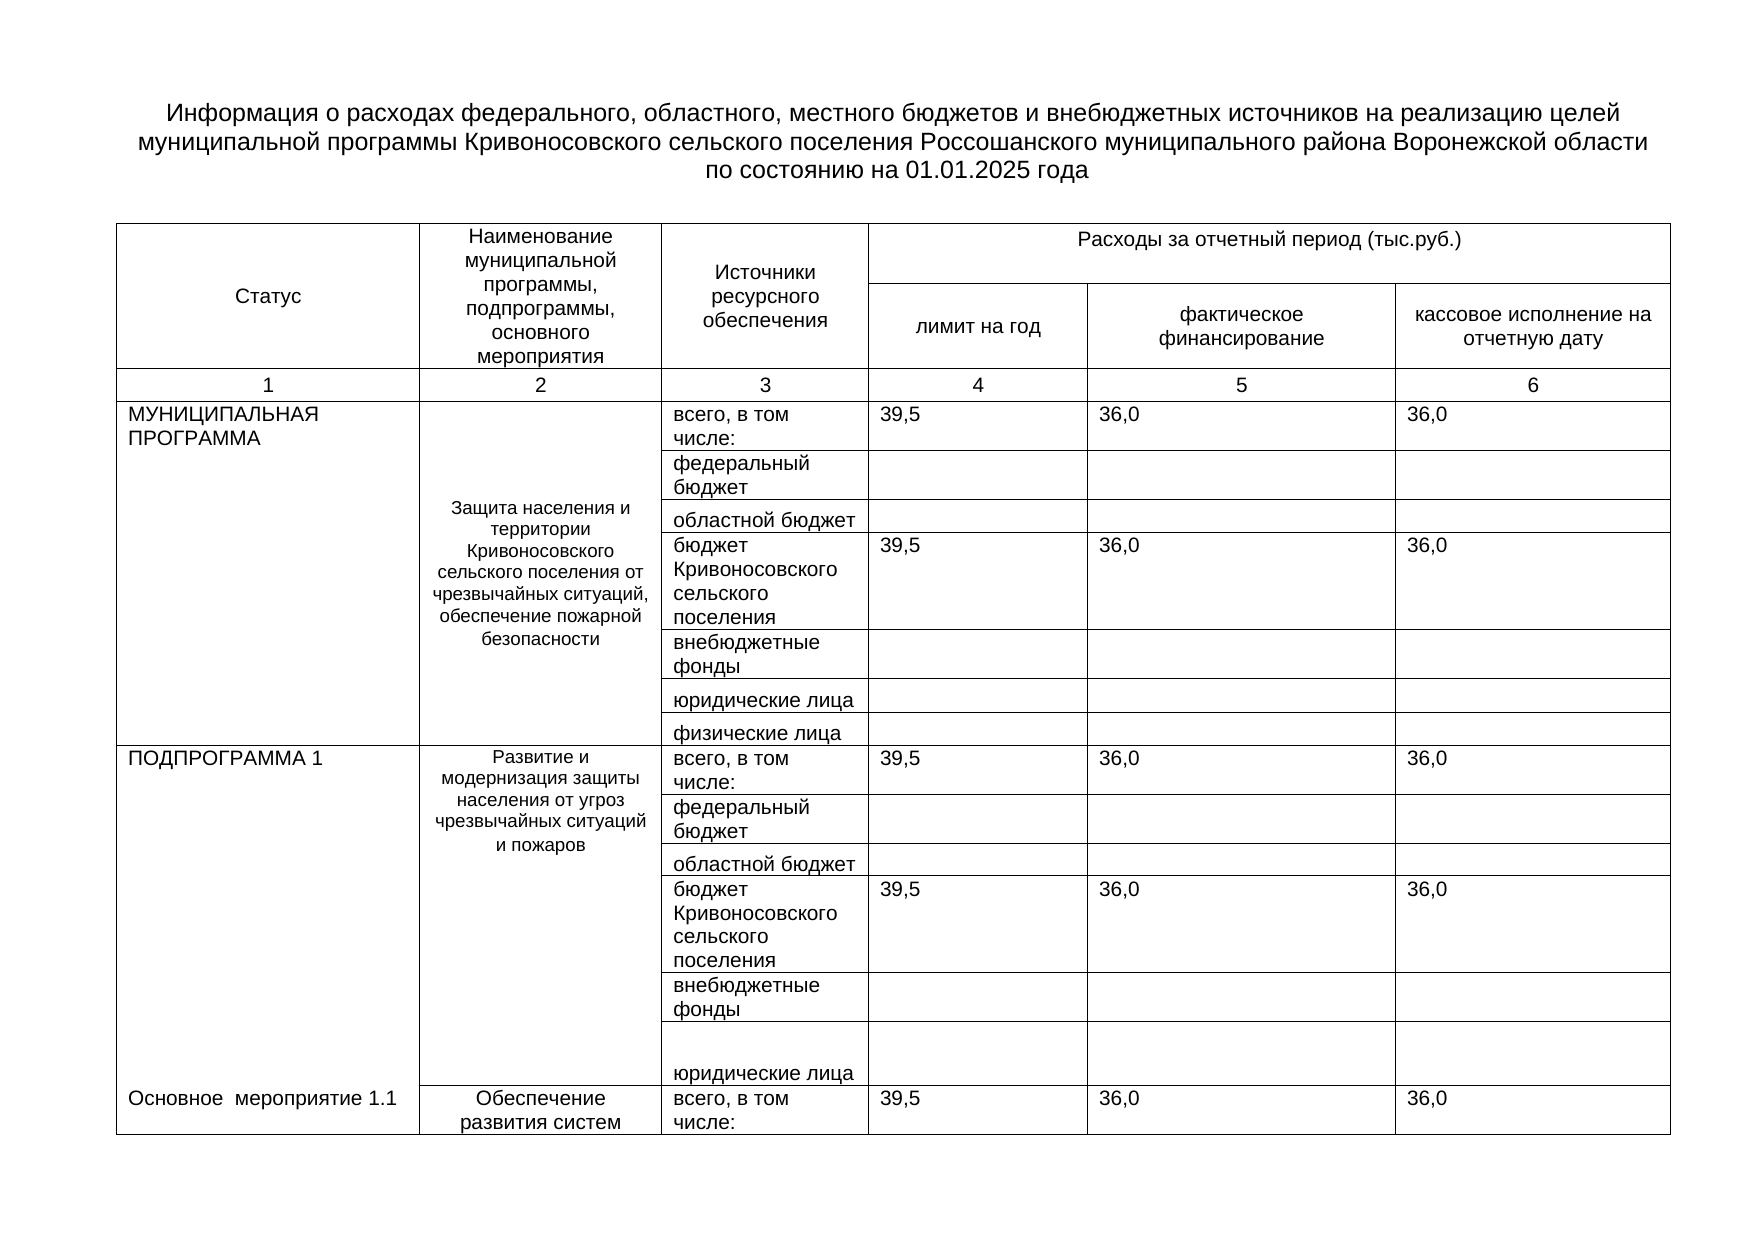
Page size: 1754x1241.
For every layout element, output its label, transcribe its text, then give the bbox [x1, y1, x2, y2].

table_cell всего, в том числе: [662, 746, 868, 793]
table_cell [1088, 973, 1395, 1021]
table_cell областной бюджет [662, 844, 868, 875]
table_cell 39,5 [869, 402, 1087, 450]
table_cell Защита населения и территории Кривоносовского сельского поселения от чрезвычайных ситуаций, обеспечение пожарной безопасности [420, 402, 661, 744]
table_cell Наименование муниципальной программы, подпрограммы, основного мероприятия [420, 224, 661, 368]
table_cell федеральный бюджет [662, 451, 868, 499]
table_cell юридические лица [662, 679, 868, 712]
table_cell [1396, 713, 1670, 744]
table_cell юридические лица [662, 1022, 868, 1085]
table_cell [1396, 1022, 1670, 1085]
table_cell Статус [117, 224, 419, 368]
table_cell [1088, 451, 1395, 499]
table_cell 36,0 [1396, 1086, 1670, 1134]
table_cell [869, 500, 1087, 532]
table_cell [1396, 795, 1670, 842]
table_cell [1396, 679, 1670, 712]
table_cell 39,5 [869, 876, 1087, 972]
table_cell Расходы за отчетный период (тыс.руб.) [869, 224, 1670, 283]
table_cell областной бюджет [662, 500, 868, 532]
table_cell 36,0 [1088, 533, 1395, 628]
table_cell [869, 973, 1087, 1021]
table_cell [869, 713, 1087, 744]
table_cell Источники ресурсного обеспечения [662, 224, 868, 368]
table_cell 36,0 [1088, 876, 1395, 972]
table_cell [420, 1086, 661, 1134]
table_cell 36,0 [1396, 402, 1670, 450]
table_cell [869, 844, 1087, 875]
table_cell внебюджетные фонды [662, 630, 868, 677]
table_cell [1396, 630, 1670, 677]
table_cell [1396, 500, 1670, 532]
table_cell 1 [117, 369, 419, 401]
table_cell фактическое финансирование [1088, 284, 1395, 368]
table_cell [1088, 500, 1395, 532]
table_cell 39,5 [869, 1086, 1087, 1134]
table_cell [1396, 973, 1670, 1021]
table_cell 36,0 [1396, 876, 1670, 972]
table_cell 5 [1088, 369, 1395, 401]
table_cell Развитие и модернизация защиты населения от угроз чрезвычайных ситуаций и пожаров [420, 746, 661, 1085]
table_cell внебюджетные фонды [662, 973, 868, 1021]
table_cell [869, 1022, 1087, 1085]
table_cell [869, 679, 1087, 712]
table_cell [869, 795, 1087, 842]
table_cell [869, 630, 1087, 677]
table_cell физические лица [662, 713, 868, 744]
table_cell 36,0 [1088, 1086, 1395, 1134]
table_cell кассовое исполнение на отчетную дату [1396, 284, 1670, 368]
table_cell 36,0 [1396, 533, 1670, 628]
table_cell 2 [420, 369, 661, 401]
table_cell [1088, 1022, 1395, 1085]
table_cell [869, 451, 1087, 499]
table_cell 3 [662, 369, 868, 401]
table_cell 36,0 [1088, 746, 1395, 793]
table_cell [1088, 795, 1395, 842]
table_cell ПОДПРОГРАММА 1 [117, 746, 419, 1085]
table_cell [1088, 679, 1395, 712]
table_cell бюджет Кривоносовского сельского поселения [662, 533, 868, 628]
table_cell 39,5 [869, 746, 1087, 793]
table_cell [1088, 713, 1395, 744]
table_cell бюджет Кривоносовского сельского поселения [662, 876, 868, 972]
table_cell 6 [1396, 369, 1670, 401]
table_cell 4 [869, 369, 1087, 401]
table_cell МУНИЦИПАЛЬНАЯ ПРОГРАММА [117, 402, 419, 744]
table_cell [1088, 630, 1395, 677]
table_header Информация о расходах федерального, областного, местного бюджетов и внебюджетных источников на реализацию целей муниципальной программы Кривоносовского сельского поселения Россошанского муниципального района Воронежской области по состоянию на 01.01.2025 года [117, 59, 1671, 223]
table_cell федеральный бюджет [662, 795, 868, 842]
table_cell [1088, 844, 1395, 875]
table_cell [1396, 844, 1670, 875]
table_cell 36,0 [1088, 402, 1395, 450]
table_cell 36,0 [1396, 746, 1670, 793]
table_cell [117, 1085, 419, 1134]
table_cell [1396, 451, 1670, 499]
table_cell 39,5 [869, 533, 1087, 628]
table_cell лимит на год [869, 284, 1087, 368]
table_cell всего, в том числе: [662, 402, 868, 450]
table_cell всего, в том числе: [662, 1086, 868, 1134]
